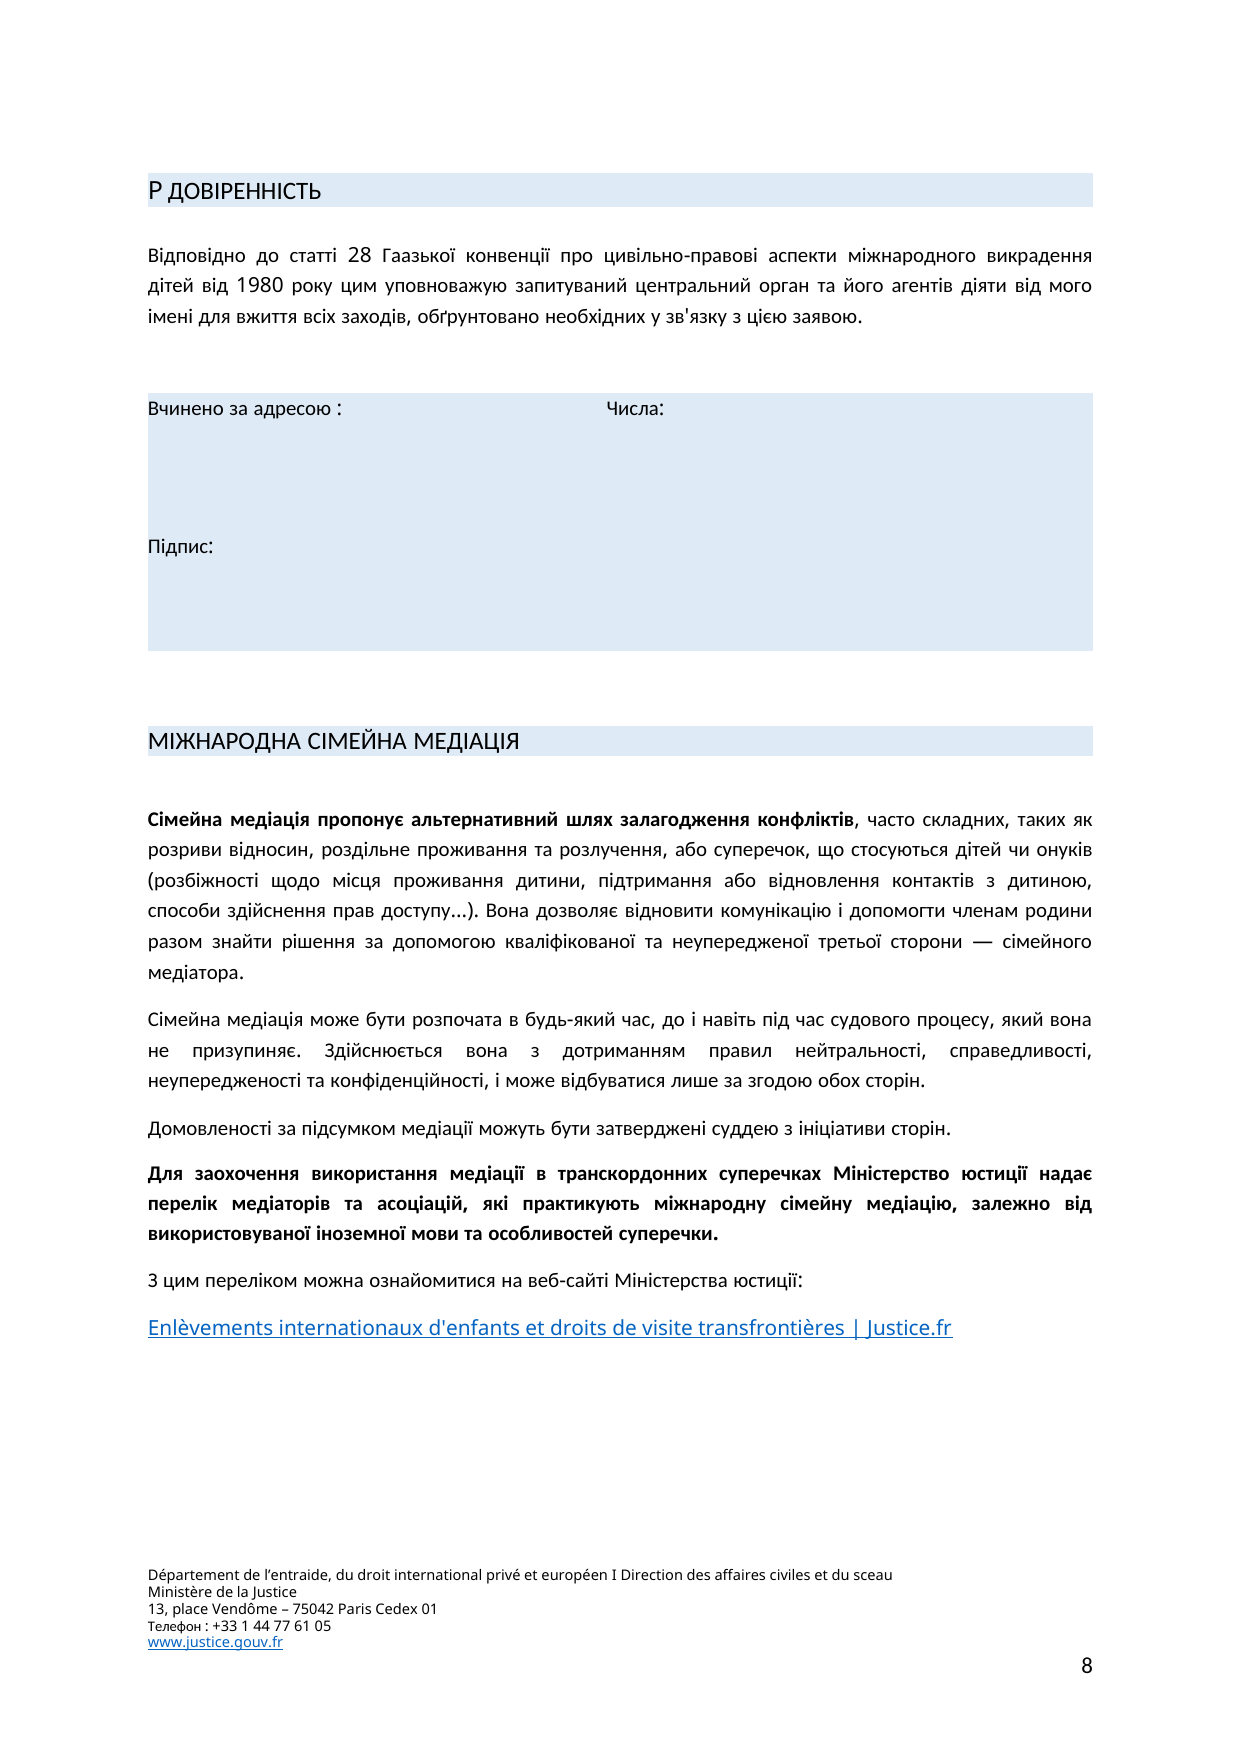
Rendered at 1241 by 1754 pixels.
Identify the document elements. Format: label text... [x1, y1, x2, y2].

subtitle МІЖНАРОДНА СІМЕЙНА МЕДІАЦІЯ [148, 726, 1093, 756]
text Відповідно до статті 28 Гаазької конвенції про цивільно-правові аспекти міжнародного викрадення дітей від 1980 року цим уповноважую запитуваний центральний орган та його агентів діяти від мого імені для вжиття всіх заходів, обґрунтовано необхідних у зв'язку з цією заявою. [148, 240, 1093, 330]
text Вчинено за адресою : Числа: [148, 393, 1093, 421]
text Домовленості за підсумком медіації можуть бути затверджені суддею з ініціативи сторін. [148, 1113, 1093, 1141]
subtitle P ДОВІРЕННІСТЬ [148, 173, 1093, 207]
text Enlèvements internationaux d'enfants et droits de visite transfrontières | Justice.fr [148, 1313, 1093, 1341]
text Підпис: [148, 531, 1093, 560]
text Сімейна медіація може бути розпочата в будь-який час, до і навіть під час судового процесу, який вона не призупиняє. Здійснюється вона з дотриманням правил нейтральності, справедливості, неупередженості та конфіденційності, і може відбуватися лише за згодою обох сторін. [148, 1004, 1093, 1094]
text Сімейна медіація пропонує альтернативний шлях залагодження конфліктів, часто складних, таких як розриви відносин, роздільне проживання та розлучення, або суперечок, що стосуються дітей чи онуків (розбіжності щодо місця проживання дитини, підтримання або відновлення контактів з дитиною, способи здійснення прав доступу...). Вона дозволяє відновити комунікацію і допомогти членам родини разом знайти рішення за допомогою кваліфікованої та неупередженої третьої сторони — сімейного медіатора. [148, 804, 1093, 985]
text Для заохочення використання медіації в транскордонних суперечках Міністерство юстиції надає перелік медіаторів та асоціацій, які практикують міжнародну сімейну медіацію, залежно від використовуваної іноземної мови та особливостей суперечки. [148, 1160, 1093, 1247]
text З цим переліком можна ознайомитися на веб-сайті Міністерства юстиції: [148, 1266, 1093, 1294]
